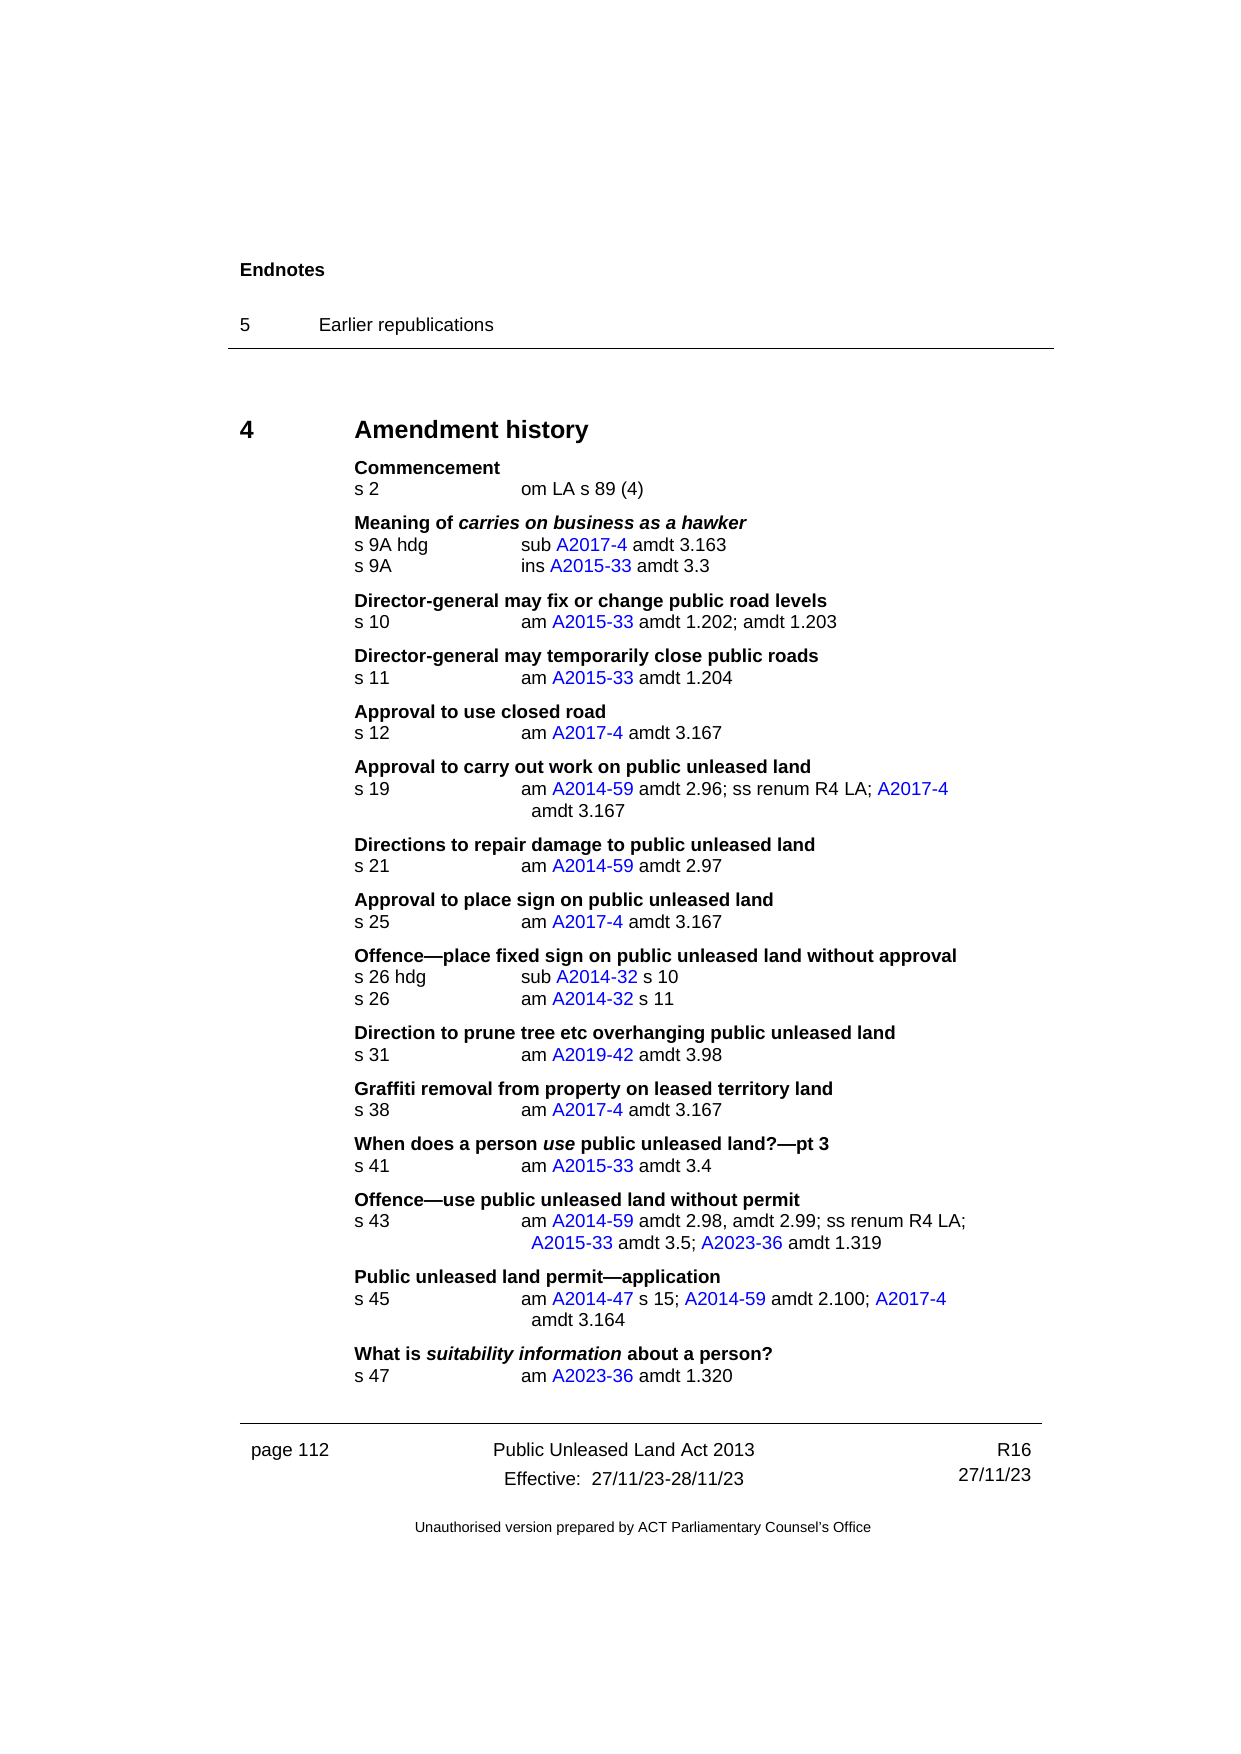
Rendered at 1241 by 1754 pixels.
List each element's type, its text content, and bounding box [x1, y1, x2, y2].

text s 47 am A2023-36 amdt 1.320 [354, 1365, 1042, 1386]
text Approval to place sign on public unleased land [354, 889, 1042, 911]
text s 12 am A2017-4 amdt 3.167 [354, 722, 1042, 744]
text s 26 am A2014-32 s 11 [354, 988, 1042, 1009]
text s 21 am A2014-59 amdt 2.97 [354, 855, 1042, 877]
text 4 Amendment history [239, 415, 1042, 444]
text s 2 om LA s 89 (4) [354, 478, 1042, 500]
text Offence—place fixed sign on public unleased land without approval [354, 945, 1042, 966]
text Direction to prune tree etc overhanging public unleased land [354, 1022, 1042, 1043]
text s 45 am A2014-47 s 15; A2014-59 amdt 2.100; A2017-4 amdt 3.164 [354, 1287, 1042, 1331]
text Public unleased land permit—application [354, 1266, 1042, 1287]
text Approval to use closed road [354, 701, 1042, 722]
text s 11 am A2015-33 amdt 1.204 [354, 667, 1042, 688]
text Graffiti removal from property on leased territory land [354, 1077, 1042, 1099]
text Directions to repair damage to public unleased land [354, 833, 1042, 855]
text s 38 am A2017-4 amdt 3.167 [354, 1099, 1042, 1121]
text s 41 am A2015-33 amdt 3.4 [354, 1155, 1042, 1176]
text Director-general may temporarily close public roads [354, 645, 1042, 667]
text s 10 am A2015-33 amdt 1.202; amdt 1.203 [354, 611, 1042, 632]
text When does a person use public unleased land?—pt 3 [354, 1133, 1042, 1155]
text Director-general may fix or change public road levels [354, 589, 1042, 611]
text s 26 hdg sub A2014-32 s 10 [354, 966, 1042, 988]
text Meaning of carries on business as a hawker [354, 512, 1042, 534]
text s 43 am A2014-59 amdt 2.98, amdt 2.99; ss renum R4 LA; A2015-33 amdt 3.5; A2023-36 amdt 1.319 [354, 1210, 1042, 1253]
text What is suitability information about a person? [354, 1343, 1042, 1365]
text s 19 am A2014-59 amdt 2.96; ss renum R4 LA; A2017-4 amdt 3.167 [354, 778, 1042, 821]
text s 31 am A2019-42 amdt 3.98 [354, 1043, 1042, 1065]
text Approval to carry out work on public unleased land [354, 756, 1042, 778]
text s 9A hdg sub A2017-4 amdt 3.163 [354, 534, 1042, 555]
text s 25 am A2017-4 amdt 3.167 [354, 911, 1042, 932]
text Commencement [354, 457, 1042, 478]
text Offence—use public unleased land without permit [354, 1189, 1042, 1210]
text s 9A ins A2015-33 amdt 3.3 [354, 555, 1042, 577]
